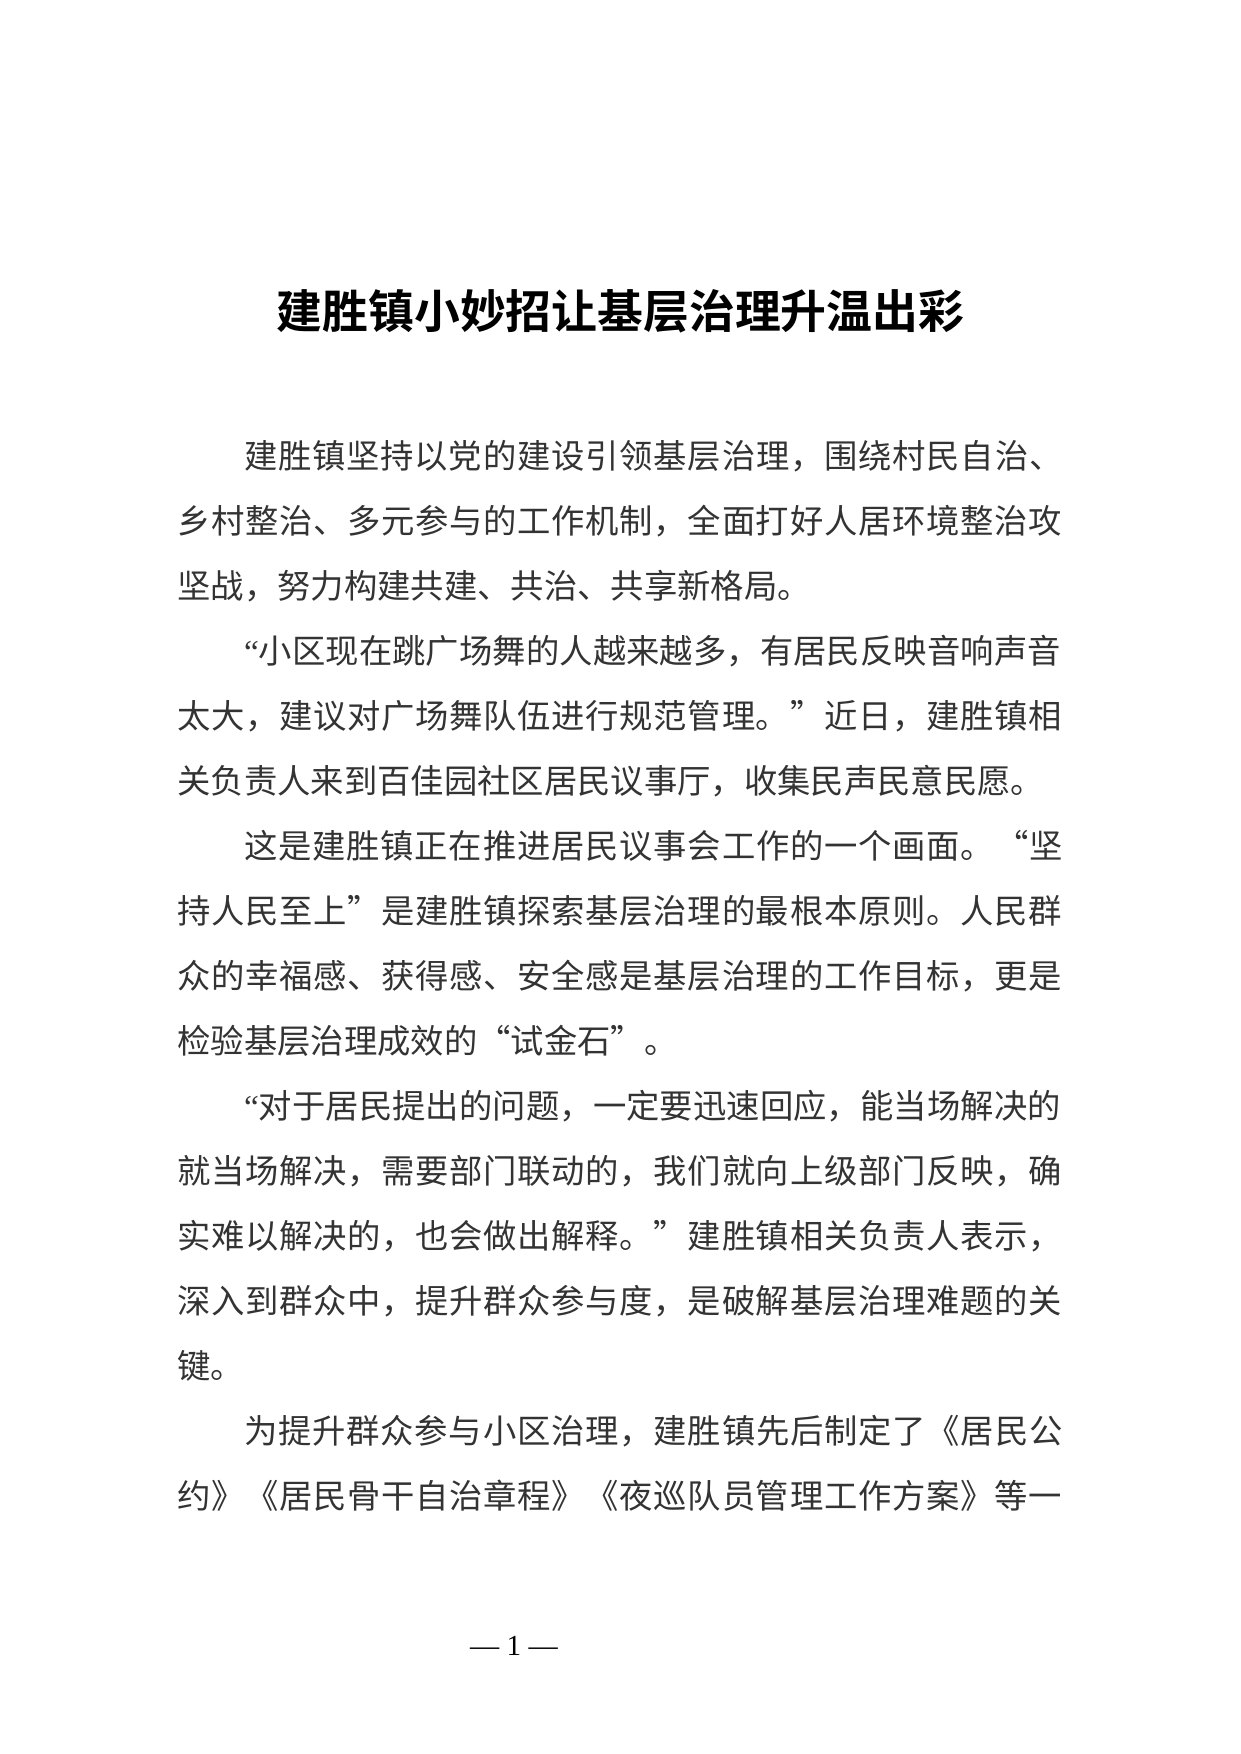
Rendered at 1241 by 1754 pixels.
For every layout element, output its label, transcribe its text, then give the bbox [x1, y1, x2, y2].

list 建胜镇坚持以党的建设引领基层治理，围绕村民自治、乡村整治、多元参与的工作机制，全面打好人居环境整治攻坚战，努力构建共建、共治、共享新格局。 [177, 422, 1063, 617]
list 这是建胜镇正在推进居民议事会工作的一个画面。“坚持人民至上”是建胜镇探索基层治理的最根本原则。人民群众的幸福感、获得感、安全感是基层治理的工作目标，更是检验基层治理成效的“试金石”。 [177, 812, 1063, 1072]
list “对于居民提出的问题，一定要迅速回应，能当场解决的就当场解决，需要部门联动的，我们就向上级部门反映，确实难以解决的，也会做出解释。”建胜镇相关负责人表示，深入到群众中，提升群众参与度，是破解基层治理难题的关键。 [177, 1072, 1063, 1397]
list “小区现在跳广场舞的人越来越多，有居民反映音响声音太大，建议对广场舞队伍进行规范管理。”近日，建胜镇相关负责人来到百佳园社区居民议事厅，收集民声民意民愿。 [177, 617, 1063, 812]
list 建胜镇小妙招让基层治理升温出彩 [177, 259, 1063, 357]
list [177, 1397, 1063, 1527]
